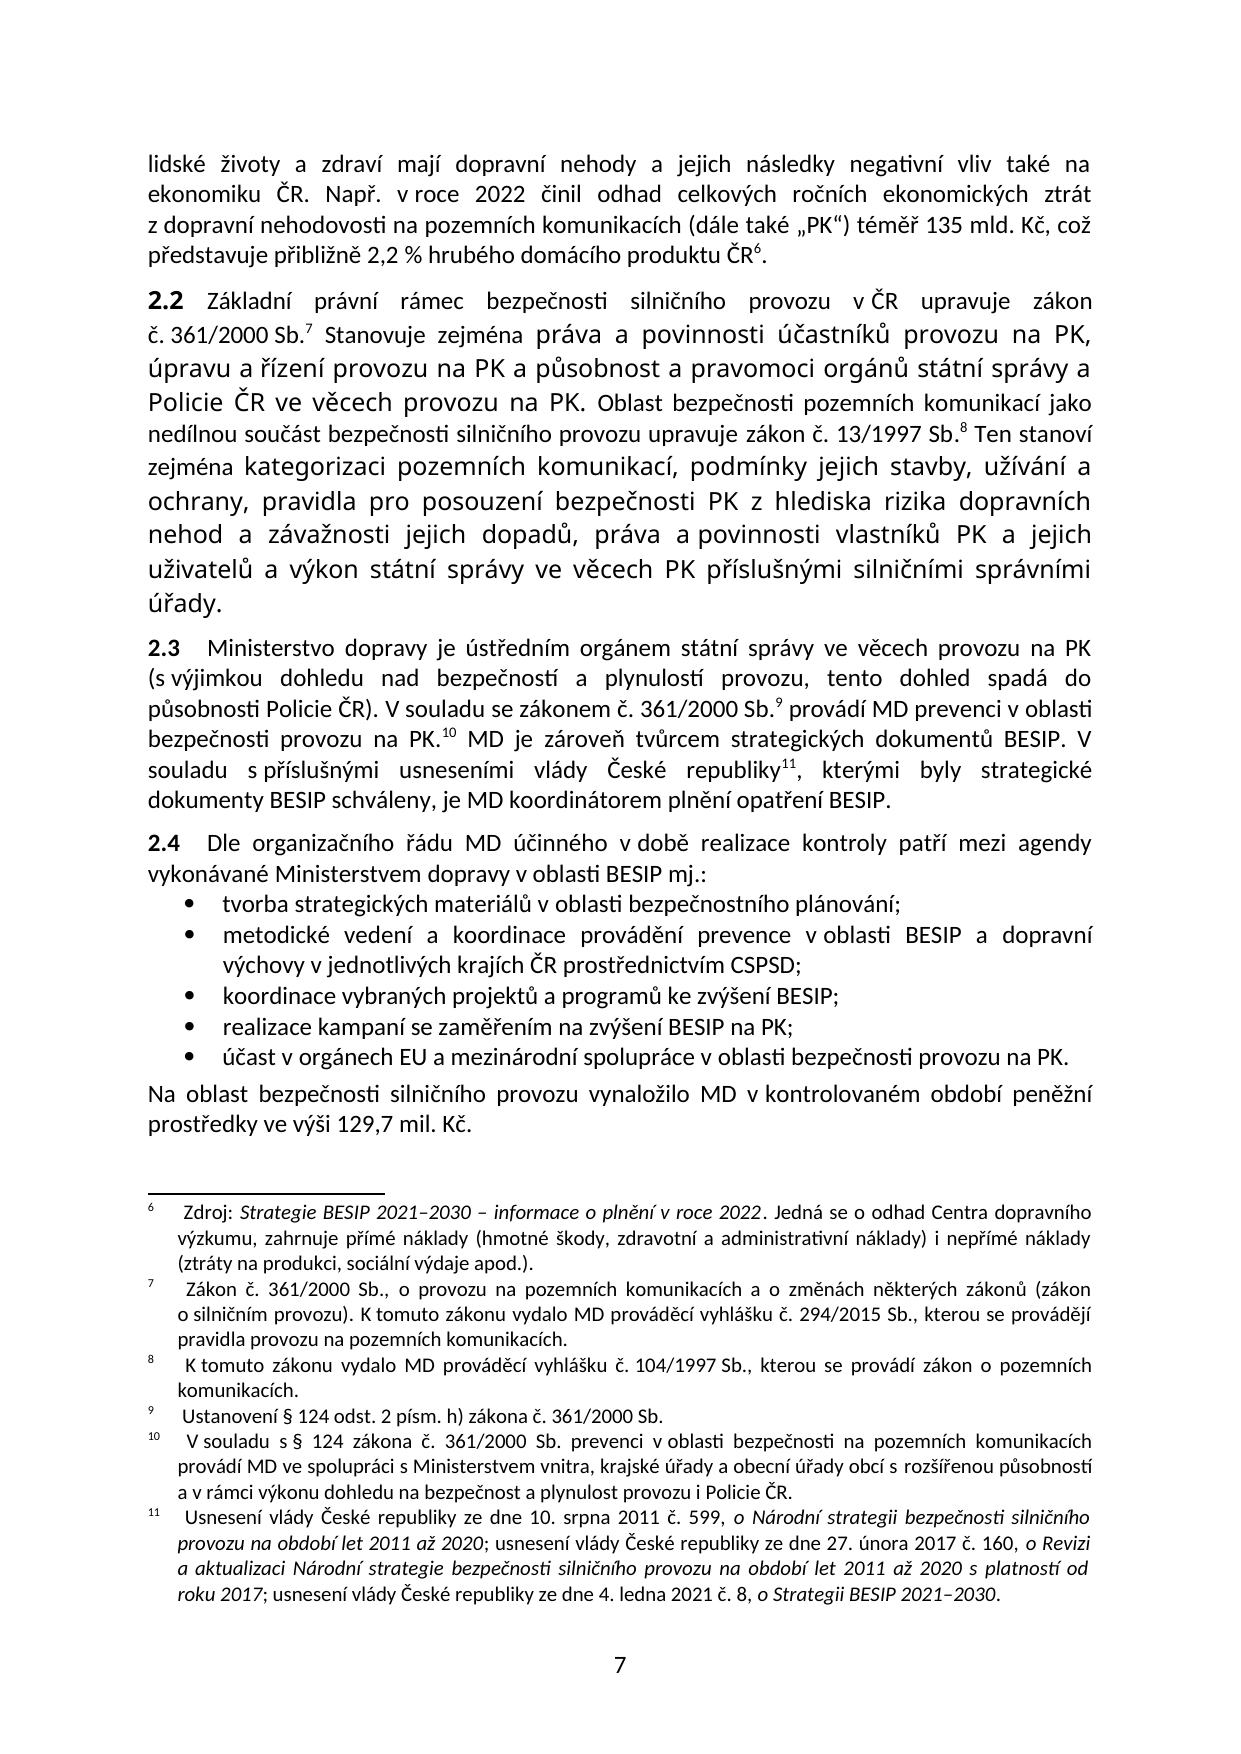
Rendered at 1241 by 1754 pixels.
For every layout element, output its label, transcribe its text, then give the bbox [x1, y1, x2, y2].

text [148, 148, 1092, 270]
list Na oblast bezpečnosti silničního provozu vynaložilo MD v kontrolovaném období peněžní prostředky ve výši 129,7 mil. Kč. [148, 1078, 1092, 1139]
list realizace kampaní se zaměřením na zvýšení BESIP na PK; [185, 1011, 1092, 1041]
text Dle organizačního řádu MD účinného v době realizace kontroly patří mezi agendy vykonávané Ministerstvem dopravy v oblasti BESIP mj.: [148, 827, 1092, 888]
text Základní právní rámec bezpečnosti silničního provozu v ČR upravuje zákon č. 361/2000 Sb. Stanovuje zejména práva a povinnosti účastníků provozu na PK, úpravu a řízení provozu na PK a působnost a pravomoci orgánů státní správy a Policie ČR ve věcech provozu na PK. Oblast bezpečnosti pozemních komunikací jako nedílnou součást bezpečnosti silničního provozu upravuje zákon č. 13/1997 Sb. Ten stanoví zejména kategorizaci pozemních komunikací, podmínky jejich stavby, užívání a ochrany, pravidla pro posouzení bezpečnosti PK z hlediska rizika dopravních nehod a závažnosti jejich dopadů, práva a povinnosti vlastníků PK a jejich uživatelů a výkon státní správy ve věcech PK příslušnými silničními správními úřady. [148, 282, 1092, 619]
list koordinace vybraných projektů a programů ke zvýšení BESIP; [185, 980, 1092, 1011]
text Ministerstvo dopravy je ústředním orgánem státní správy ve věcech provozu na PK (s výjimkou dohledu nad bezpečností a plynulostí provozu, tento dohled spadá do působnosti Policie ČR). V souladu se zákonem č. 361/2000 Sb. provádí MD prevenci v oblasti bezpečnosti provozu na PK. MD je zároveň tvůrcem strategických dokumentů BESIP. V souladu s příslušnými usneseními vlády České republiky, kterými byly strategické dokumenty BESIP schváleny, je MD koordinátorem plnění opatření BESIP. [148, 632, 1092, 815]
list účast v orgánech EU a mezinárodní spolupráce v oblasti bezpečnosti provozu na PK. [185, 1041, 1092, 1072]
list metodické vedení a koordinace provádění prevence v oblasti BESIP a dopravní výchovy v jednotlivých krajích ČR prostřednictvím CSPSD; [185, 919, 1092, 980]
list tvorba strategických materiálů v oblasti bezpečnostního plánování; [185, 888, 1092, 919]
